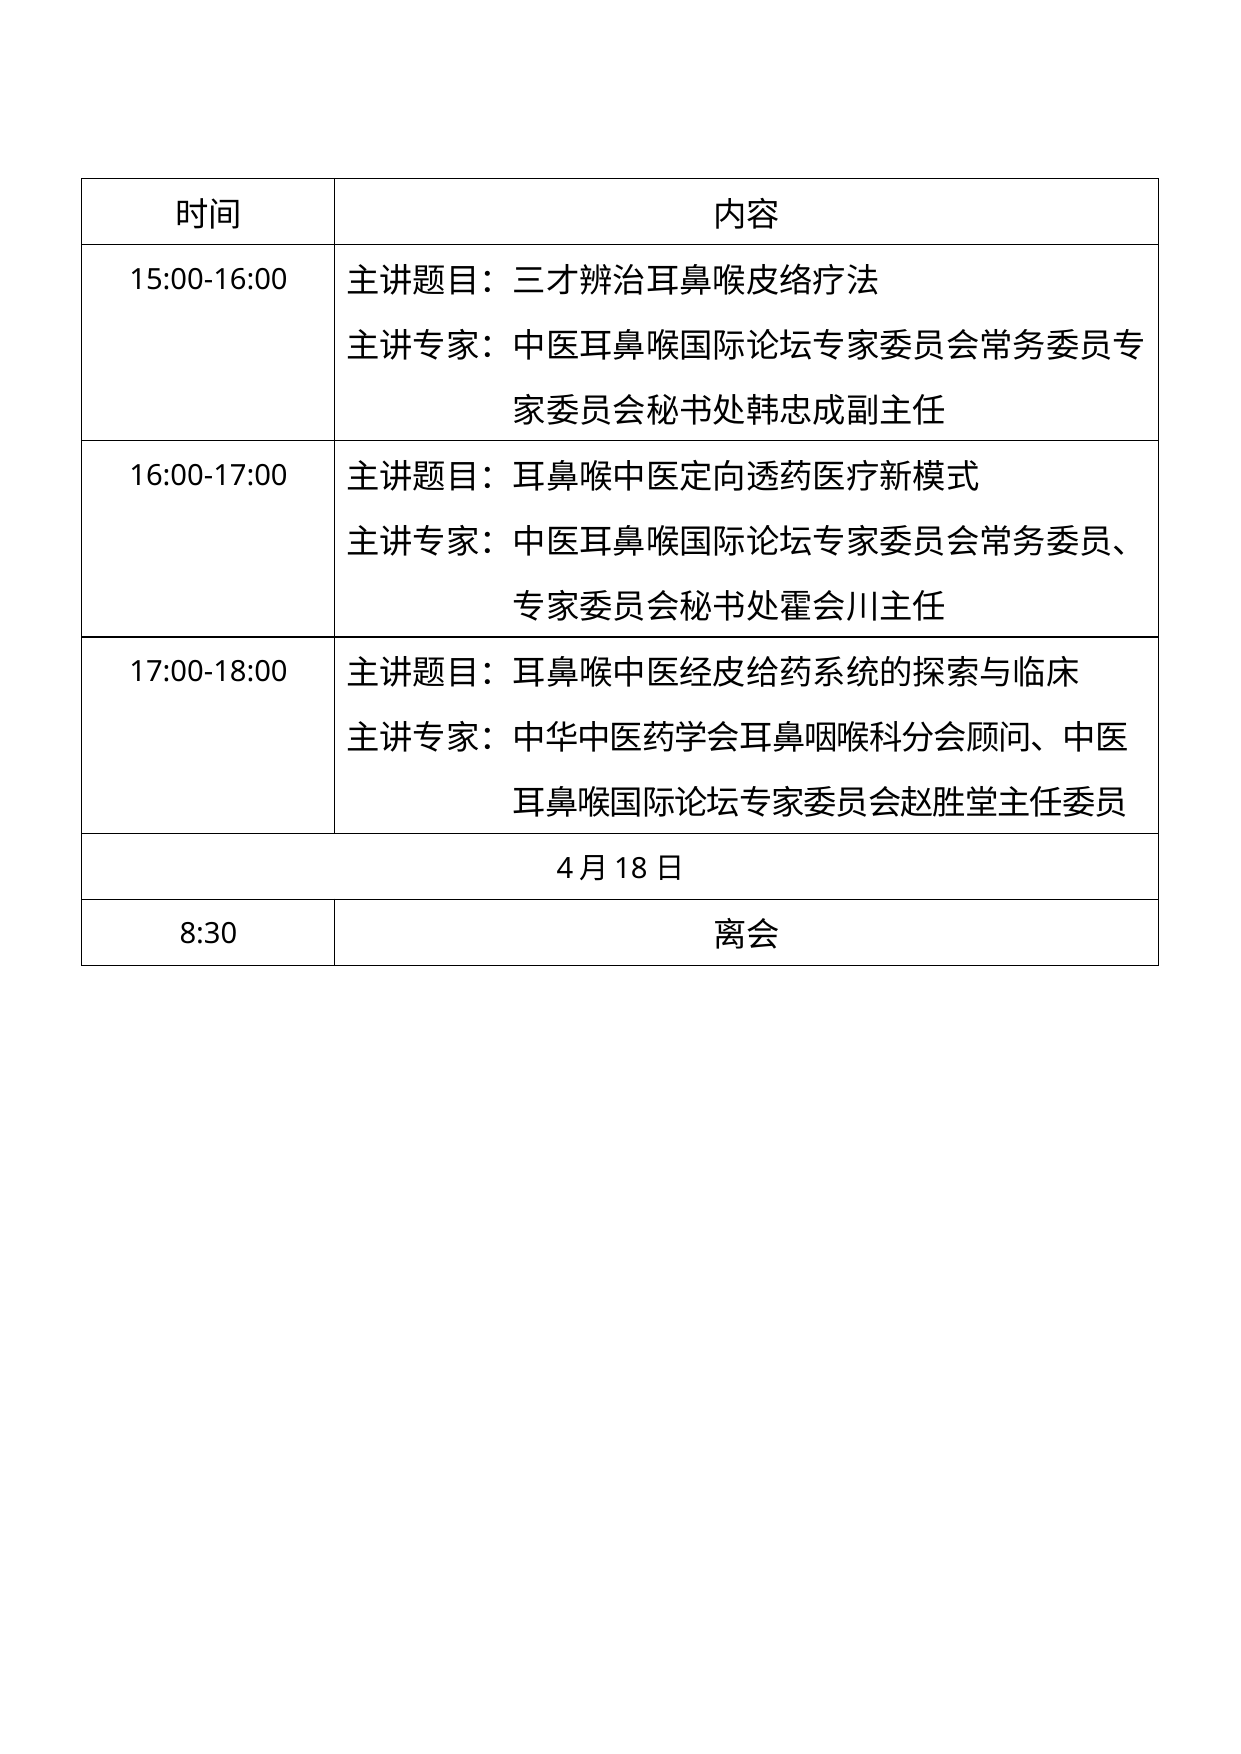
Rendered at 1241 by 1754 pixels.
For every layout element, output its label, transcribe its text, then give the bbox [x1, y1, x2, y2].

table_cell 离会 [335, 900, 1158, 964]
table_header 内容 [335, 179, 1158, 244]
table_cell 主讲题目：三才辨治耳鼻喉皮络疗法 主讲专家：中医耳鼻喉国际论坛专家委员会常务委员专家委员会秘书处韩忠成副主任 [335, 245, 1158, 440]
table_cell 主讲题目：耳鼻喉中医经皮给药系统的探索与临床 主讲专家：中华中医药学会耳鼻咽喉科分会顾问、中医耳鼻喉国际论坛专家委员会赵胜堂主任委员 [335, 638, 1158, 832]
table_cell 4月18 日 [82, 834, 1158, 898]
table_cell 主讲题目：耳鼻喉中医定向透药医疗新模式 主讲专家：中医耳鼻喉国际论坛专家委员会常务委员、专家委员会秘书处霍会川主任 [335, 441, 1158, 636]
table_cell 16:00-17:00 [82, 441, 334, 636]
table_cell 8:30 [82, 900, 334, 964]
table_cell 17:00-18:00 [82, 638, 334, 832]
table_cell 15:00-16:00 [82, 245, 334, 440]
table_header 时间 [82, 179, 334, 244]
